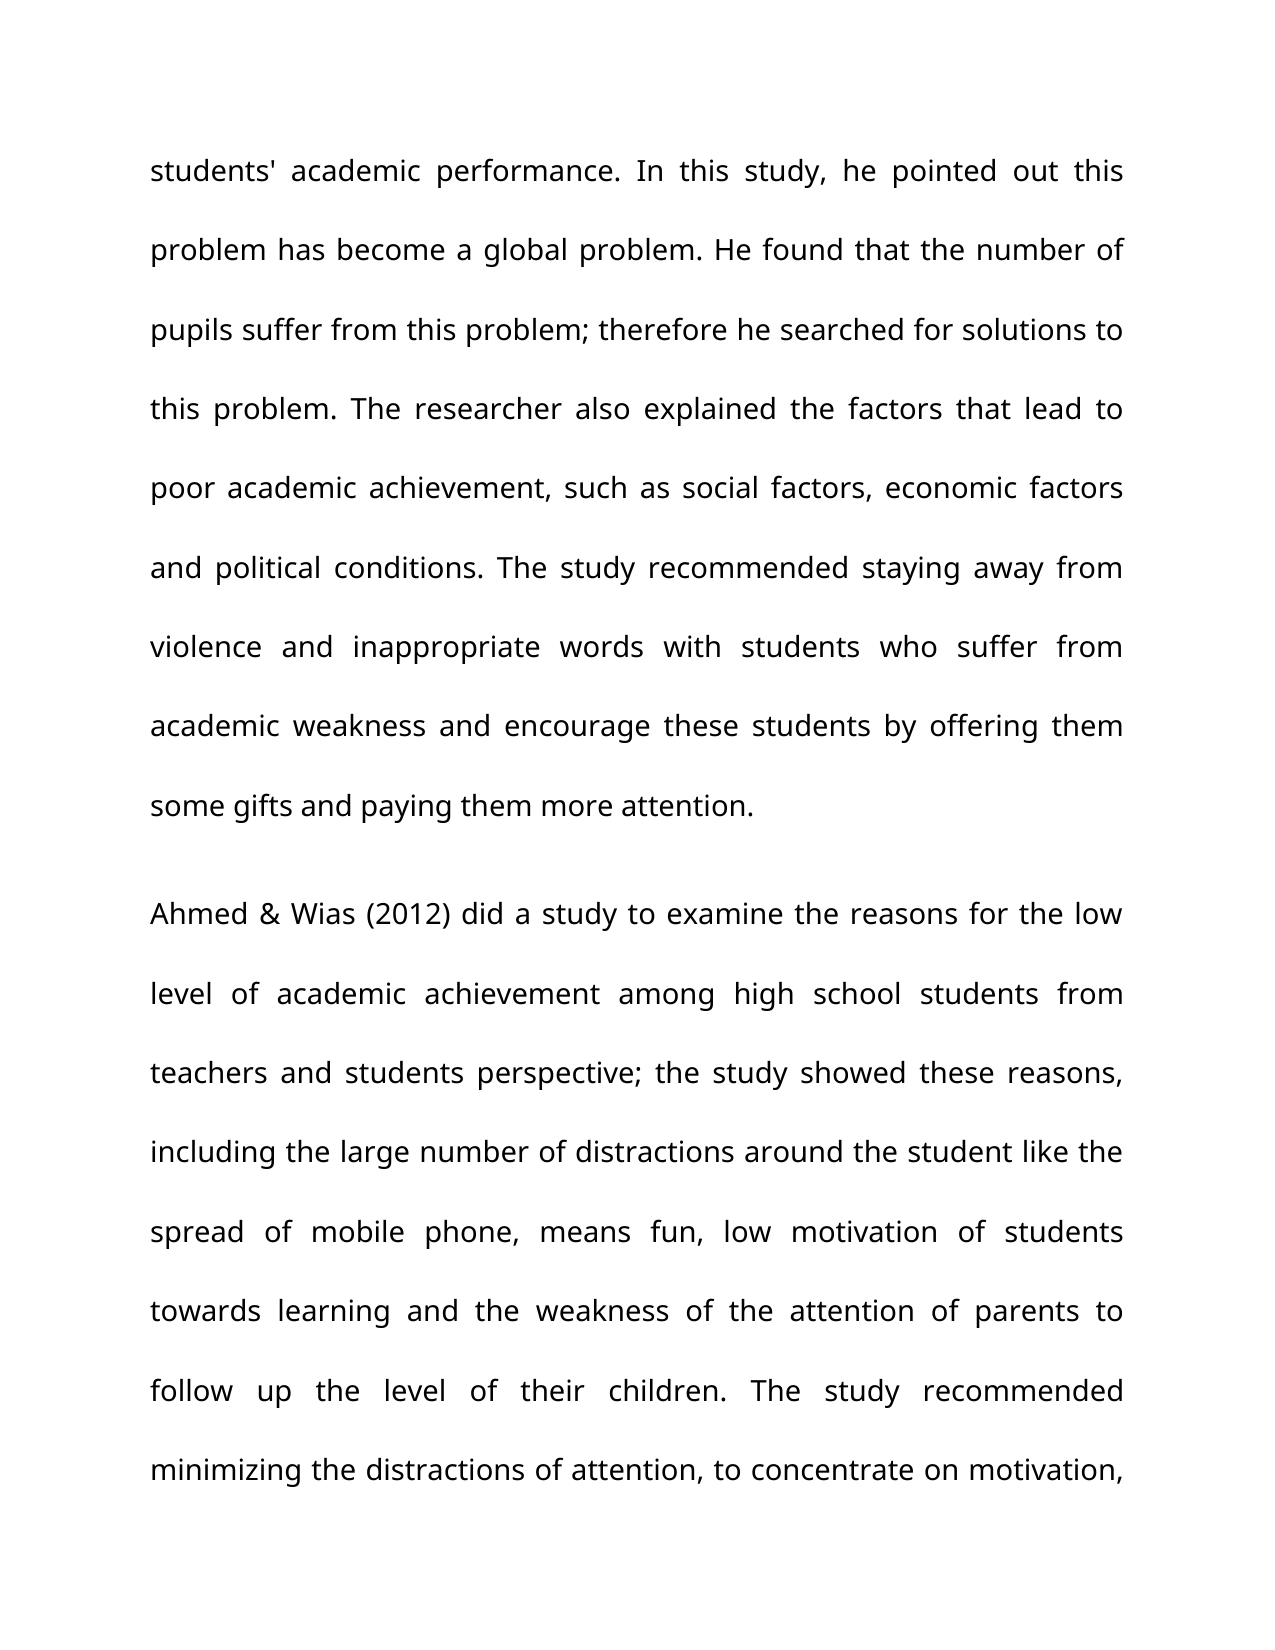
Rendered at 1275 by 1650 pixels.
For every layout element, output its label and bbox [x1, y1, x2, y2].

text [150, 893, 1125, 1489]
text [150, 150, 1125, 825]
